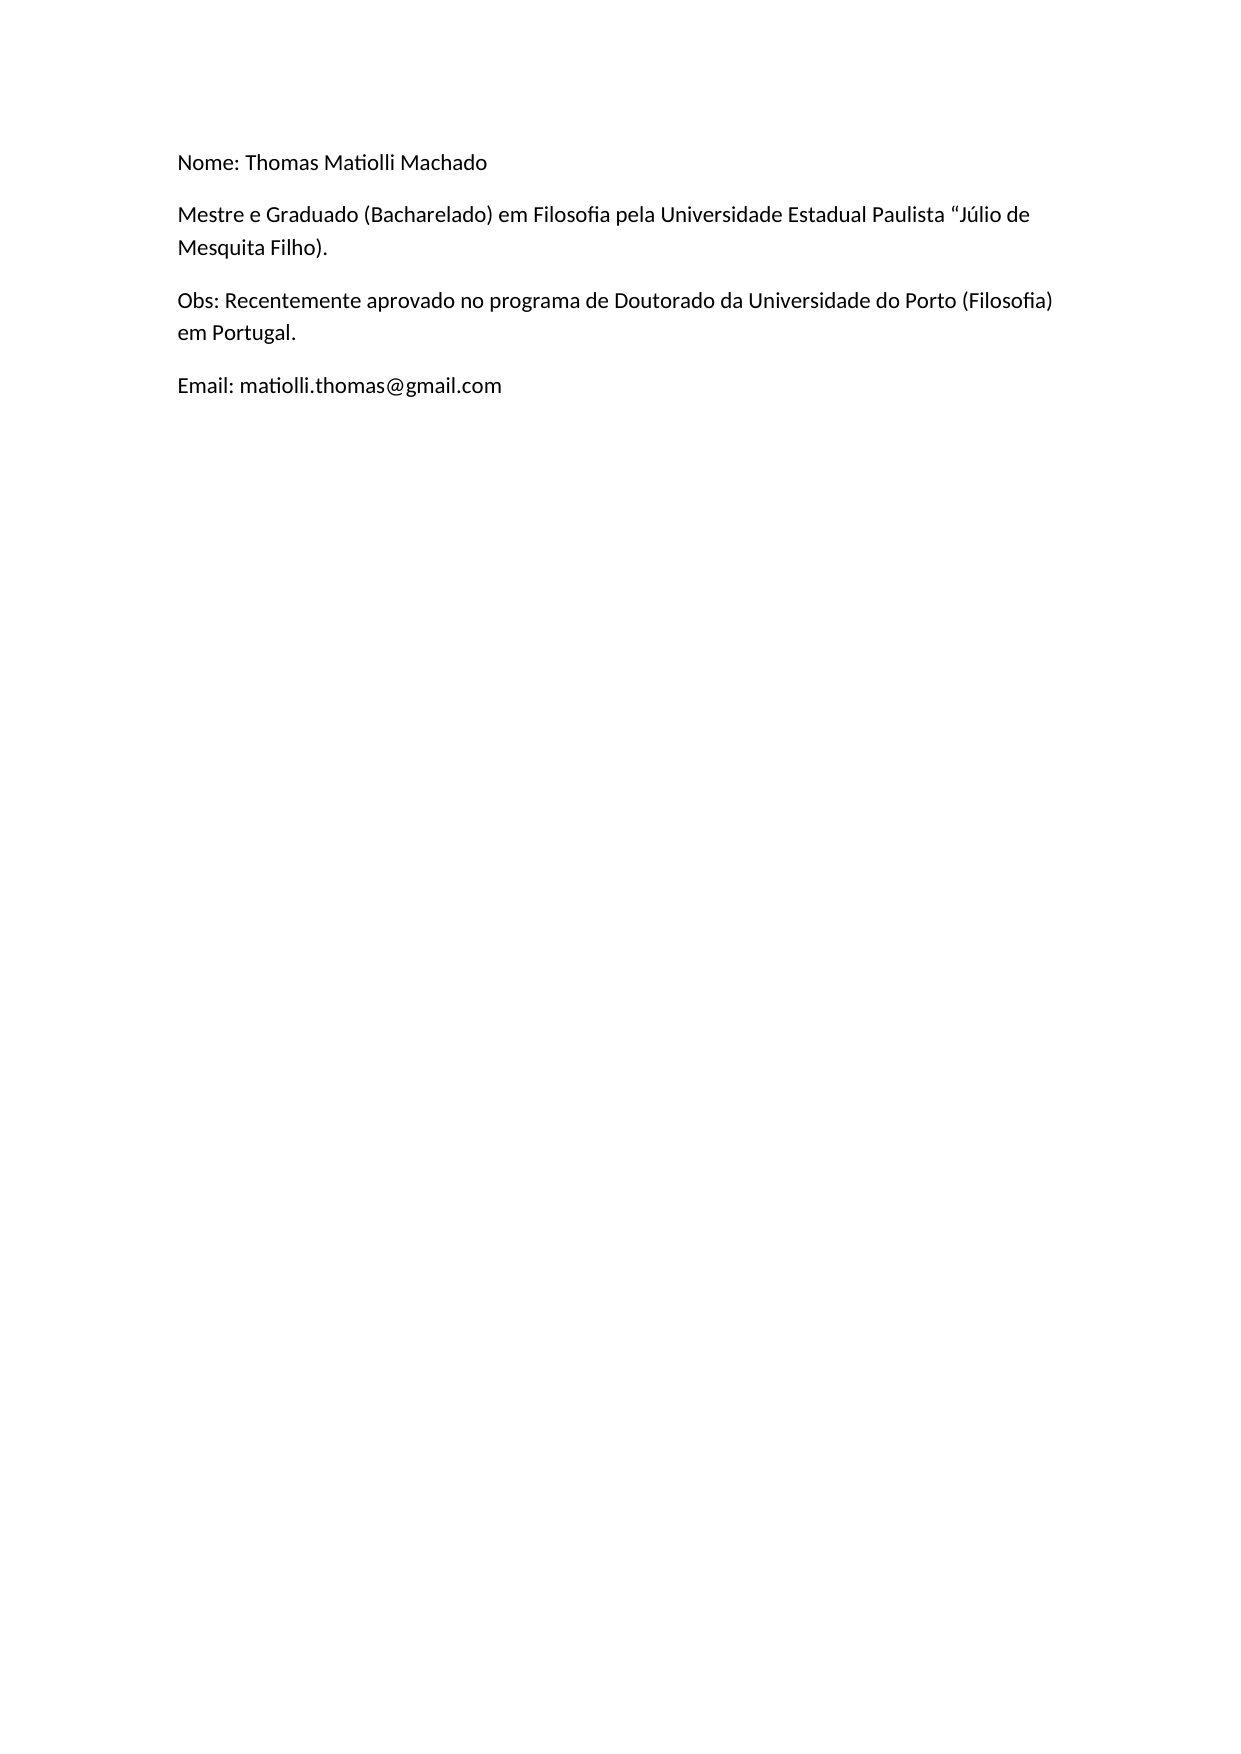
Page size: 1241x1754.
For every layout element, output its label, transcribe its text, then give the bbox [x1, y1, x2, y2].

text Mestre e Graduado (Bacharelado) em Filosofia pela Universidade Estadual Paulista “Júlio de Mesquita Filho). [177, 201, 1063, 261]
text Obs: Recentemente aprovado no programa de Doutorado da Universidade do Porto (Filosofia) em Portugal. [177, 286, 1063, 346]
text Email: matiolli.thomas@gmail.com [177, 371, 1063, 399]
text Nome: Thomas Matiolli Machado [177, 148, 1063, 176]
